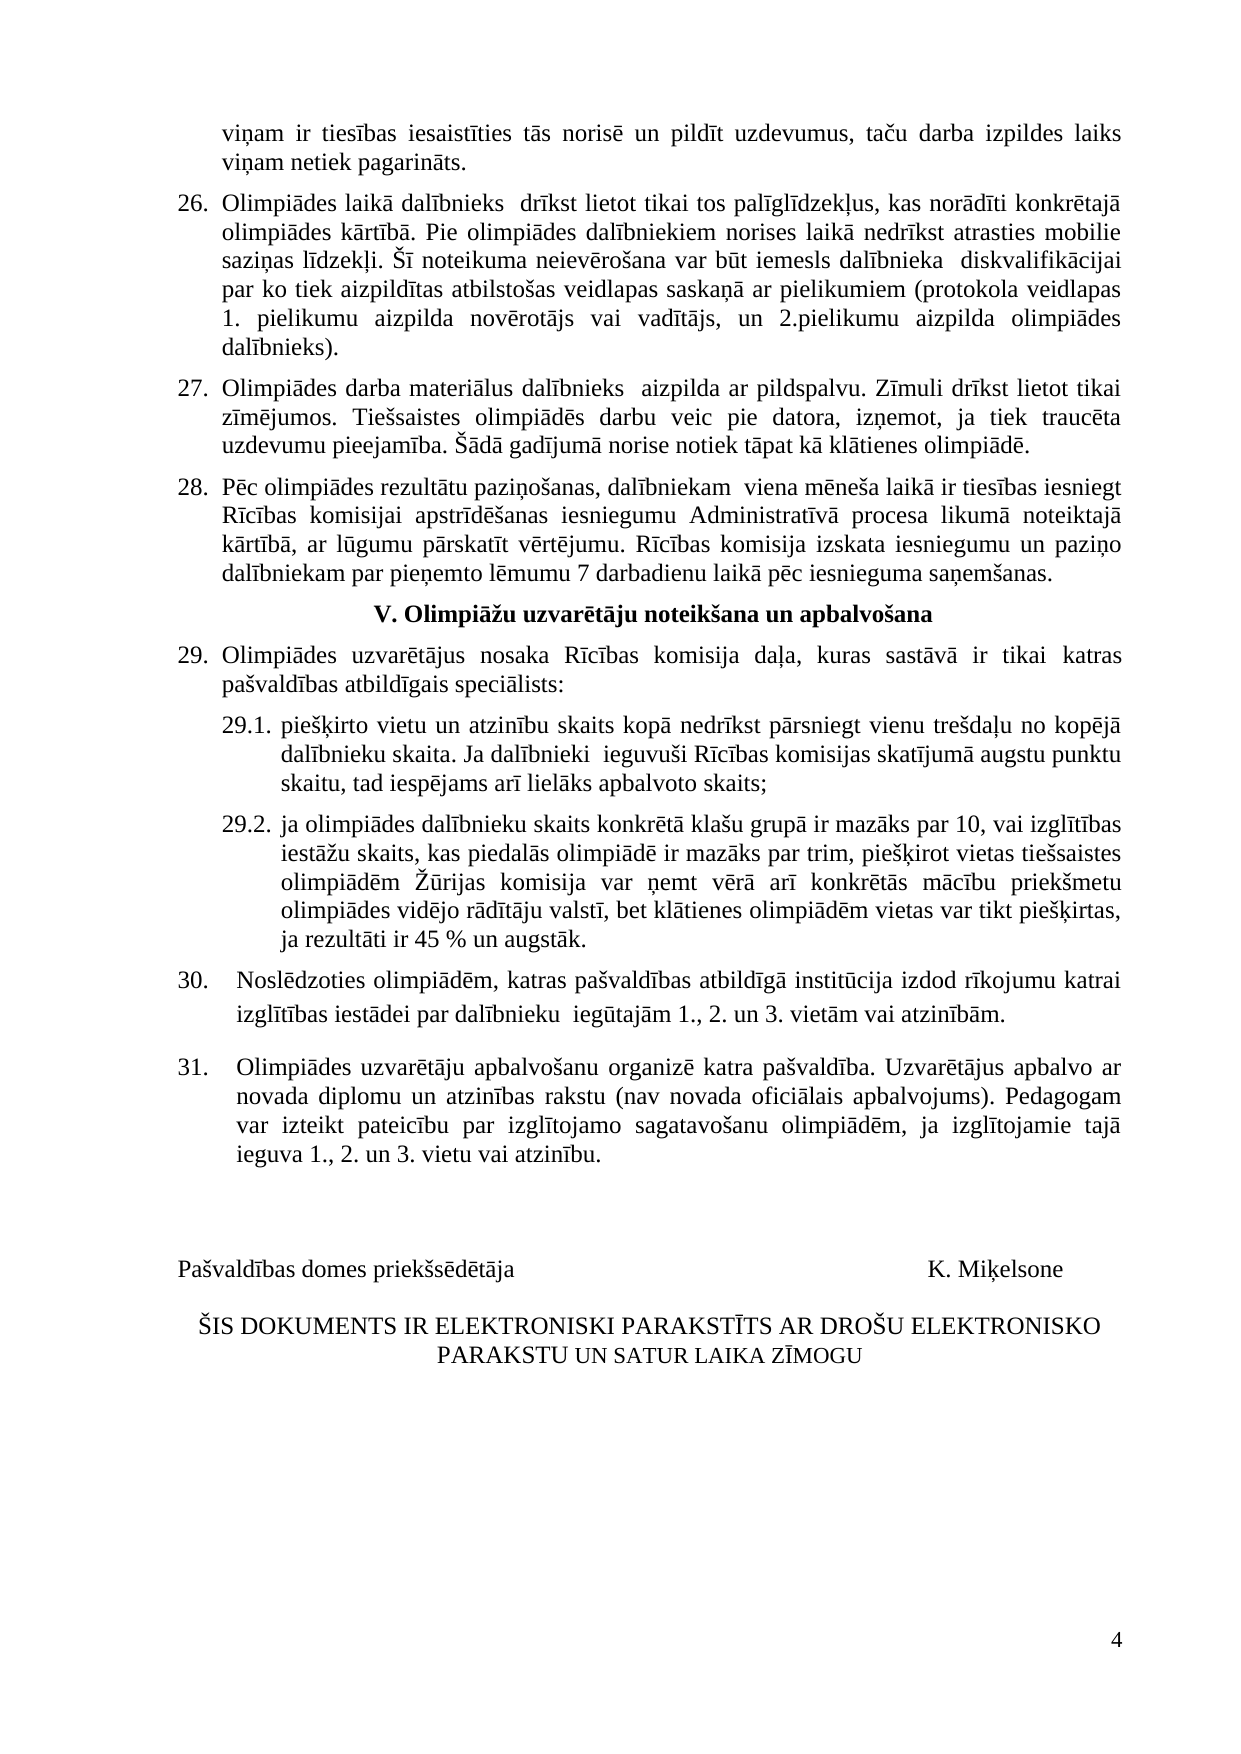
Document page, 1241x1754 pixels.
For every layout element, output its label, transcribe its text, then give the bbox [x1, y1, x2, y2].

list Olimpiādes darba materiālus dalībnieks aizpilda ar pildspalvu. Zīmuli drīkst lietot tikai zīmējumos. Tiešsaistes olimpiādēs darbu veic pie datora, izņemot, ja tiek traucēta uzdevumu pieejamība. Šādā gadījumā norise notiek tāpat kā klātienes olimpiādē. [177, 373, 1122, 459]
text V. Olimpiāžu uzvarētāju noteikšana un apbalvošana [184, 599, 1122, 628]
list Noslēdzoties olimpiādēm, katras pašvaldības atbildīgā institūcija izdod rīkojumu katrai izglītības iestādei par dalībnieku iegūtajām 1., 2. un 3. vietām vai atzinībām. [177, 966, 1122, 1027]
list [177, 118, 1122, 176]
list Olimpiādes uzvarētājus nosaka Rīcības komisija daļa, kuras sastāvā ir tikai katras pašvaldības atbildīgais speciālists: [177, 641, 1122, 698]
list piešķirto vietu un atzinību skaits kopā nedrīkst pārsniegt vienu trešdaļu no kopējā dalībnieku skaita. Ja dalībnieki ieguvuši Rīcības komisijas skatījumā augstu punktu skaitu, tad iespējams arī lielāks apbalvoto skaits; [222, 711, 1122, 797]
list Olimpiādes uzvarētāju apbalvošanu organizē katra pašvaldība. Uzvarētājus apbalvo ar novada diplomu un atzinības rakstu (nav novada oficiālais apbalvojums). Pedagogam var izteikt pateicību par izglītojamo sagatavošanu olimpiādēm, ja izglītojamie tajā ieguva 1., 2. un 3. vietu vai atzinību. [177, 1052, 1122, 1167]
text Pašvaldības domes priekšsēdētāja K. Miķelsone [177, 1254, 1122, 1282]
text ŠIS DOKUMENTS IR ELEKTRONISKI PARAKSTĪTS AR DROŠU ELEKTRONISKO PARAKSTU UN SATUR LAIKA ZĪMOGU [177, 1311, 1122, 1369]
list Olimpiādes laikā dalībnieks drīkst lietot tikai tos palīglīdzekļus, kas norādīti konkrētajā olimpiādes kārtībā. Pie olimpiādes dalībniekiem norises laikā nedrīkst atrasties mobilie saziņas līdzekļi. Šī noteikuma neievērošana var būt iemesls dalībnieka diskvalifikācijai par ko tiek aizpildītas atbilstošas veidlapas saskaņā ar pielikumiem (protokola veidlapas 1. pielikumu aizpilda novērotājs vai vadītājs, un 2.pielikumu aizpilda olimpiādes dalībnieks). [177, 188, 1122, 361]
list Pēc olimpiādes rezultātu paziņošanas, dalībniekam viena mēneša laikā ir tiesības iesniegt Rīcības komisijai apstrīdēšanas iesniegumu Administratīvā procesa likumā noteiktajā kārtībā, ar lūgumu pārskatīt vērtējumu. Rīcības komisija izskata iesniegumu un paziņo dalībniekam par pieņemto lēmumu 7 darbadienu laikā pēc iesnieguma saņemšanas. [177, 472, 1122, 587]
list ja olimpiādes dalībnieku skaits konkrētā klašu grupā ir mazāks par 10, vai izglītības iestāžu skaits, kas piedalās olimpiādē ir mazāks par trim, piešķirot vietas tiešsaistes olimpiādēm Žūrijas komisija var ņemt vērā arī konkrētās mācību priekšmetu olimpiādes vidējo rādītāju valstī, bet klātienes olimpiādēm vietas var tikt piešķirtas, ja rezultāti ir 45 % un augstāk. [222, 809, 1122, 953]
